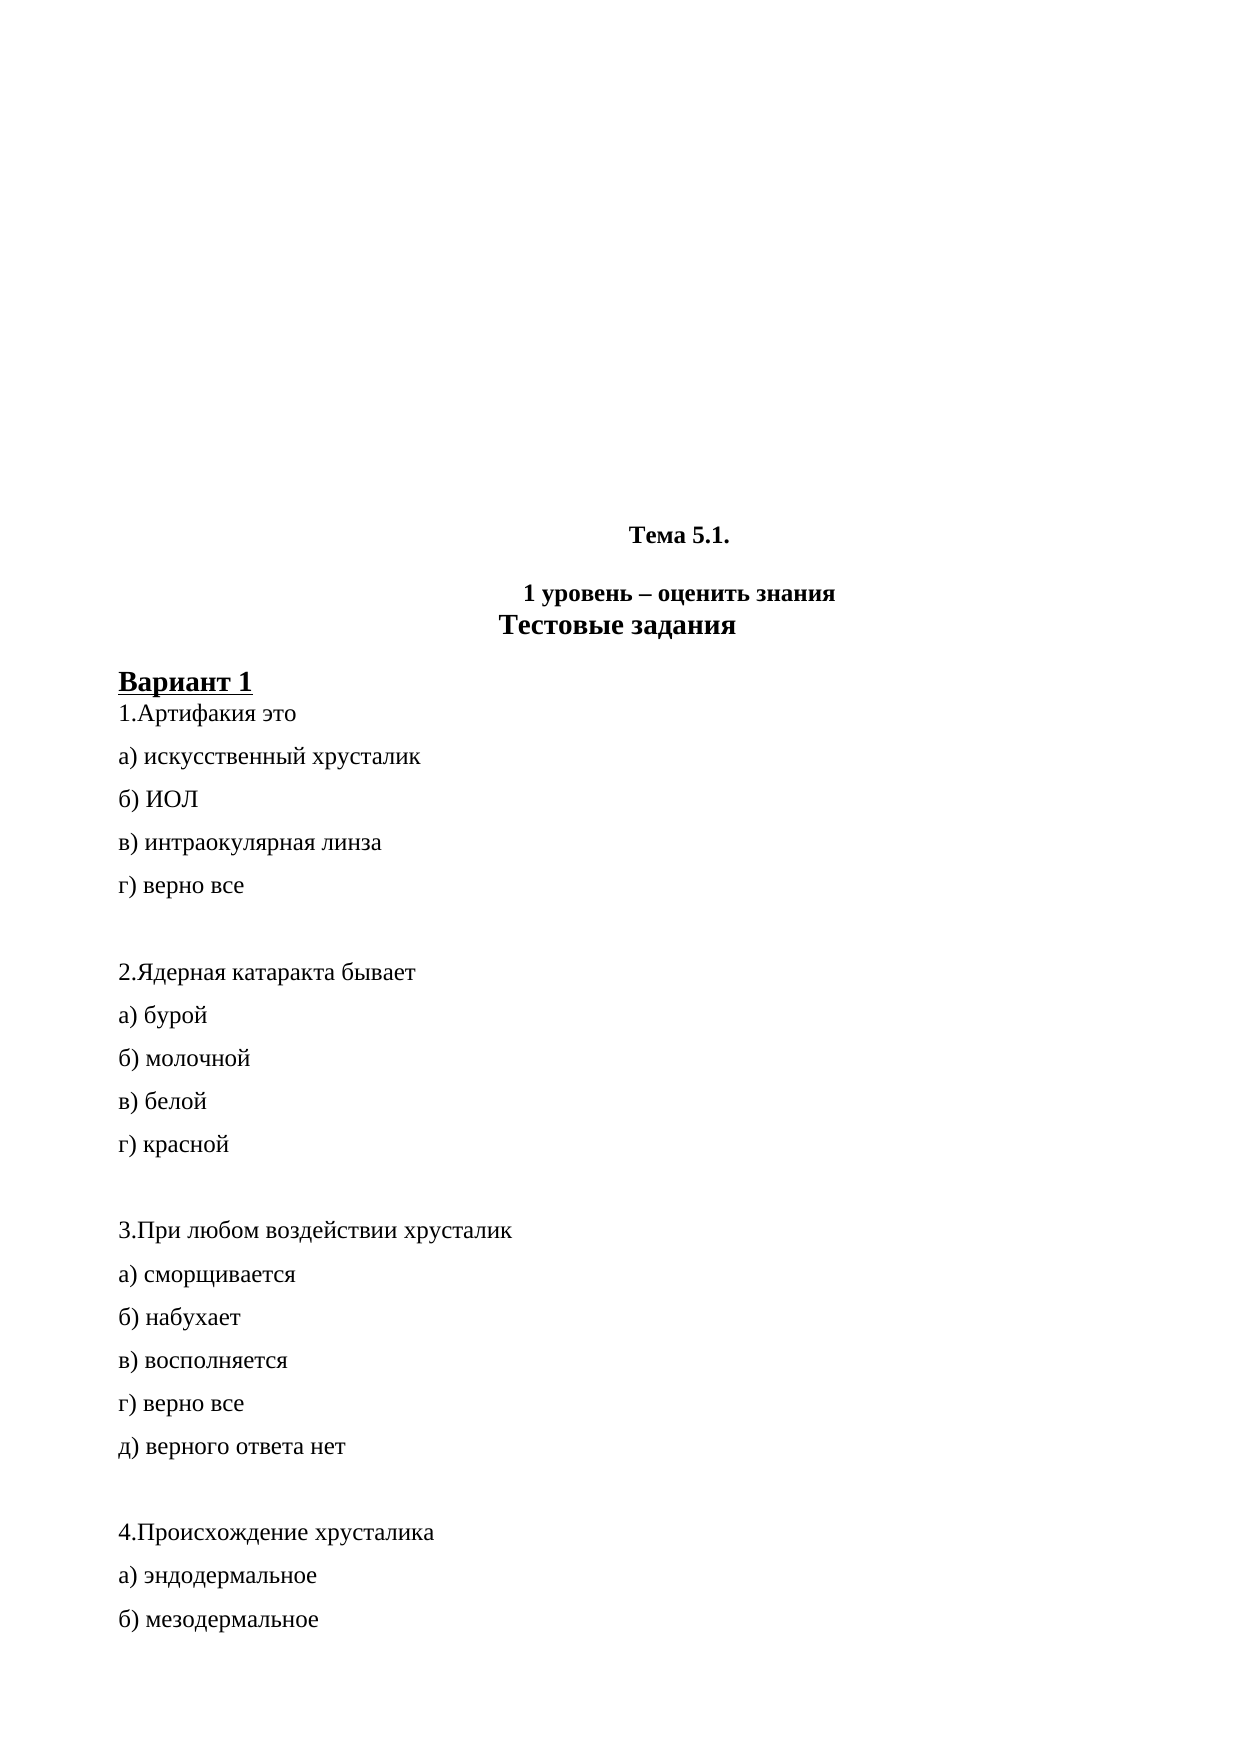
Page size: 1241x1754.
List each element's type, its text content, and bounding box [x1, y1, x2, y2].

text 1.Артифакия это [118, 698, 1181, 727]
text 3.При любом воздействии хрусталик [118, 1216, 1181, 1244]
text 2.Ядерная катаракта бывает [118, 957, 1181, 986]
text а) эндодермальное [118, 1561, 1181, 1589]
text в) белой [118, 1086, 1181, 1115]
text д) верного ответа нет [118, 1431, 1181, 1460]
text г) красной [118, 1129, 1181, 1158]
text г) верно все [118, 1388, 1181, 1417]
text 1 уровень – оценить знания [118, 578, 1181, 607]
text Тестовые задания [118, 607, 1181, 640]
text в) восполняется [118, 1345, 1181, 1374]
text в) интраокулярная линза [118, 827, 1181, 856]
text г) верно все [118, 871, 1181, 899]
text а) искусственный хрусталик [118, 741, 1181, 770]
text Тема 5.1. [118, 521, 1181, 549]
text Вариант 1 [118, 664, 1181, 698]
text 4.Происхождение хрусталика [118, 1517, 1181, 1546]
text а) бурой [118, 1000, 1181, 1029]
text б) набухает [118, 1302, 1181, 1331]
text б) молочной [118, 1043, 1181, 1072]
text б) мезодермальное [118, 1604, 1181, 1632]
text а) сморщивается [118, 1259, 1181, 1287]
text б) ИОЛ [118, 784, 1181, 813]
